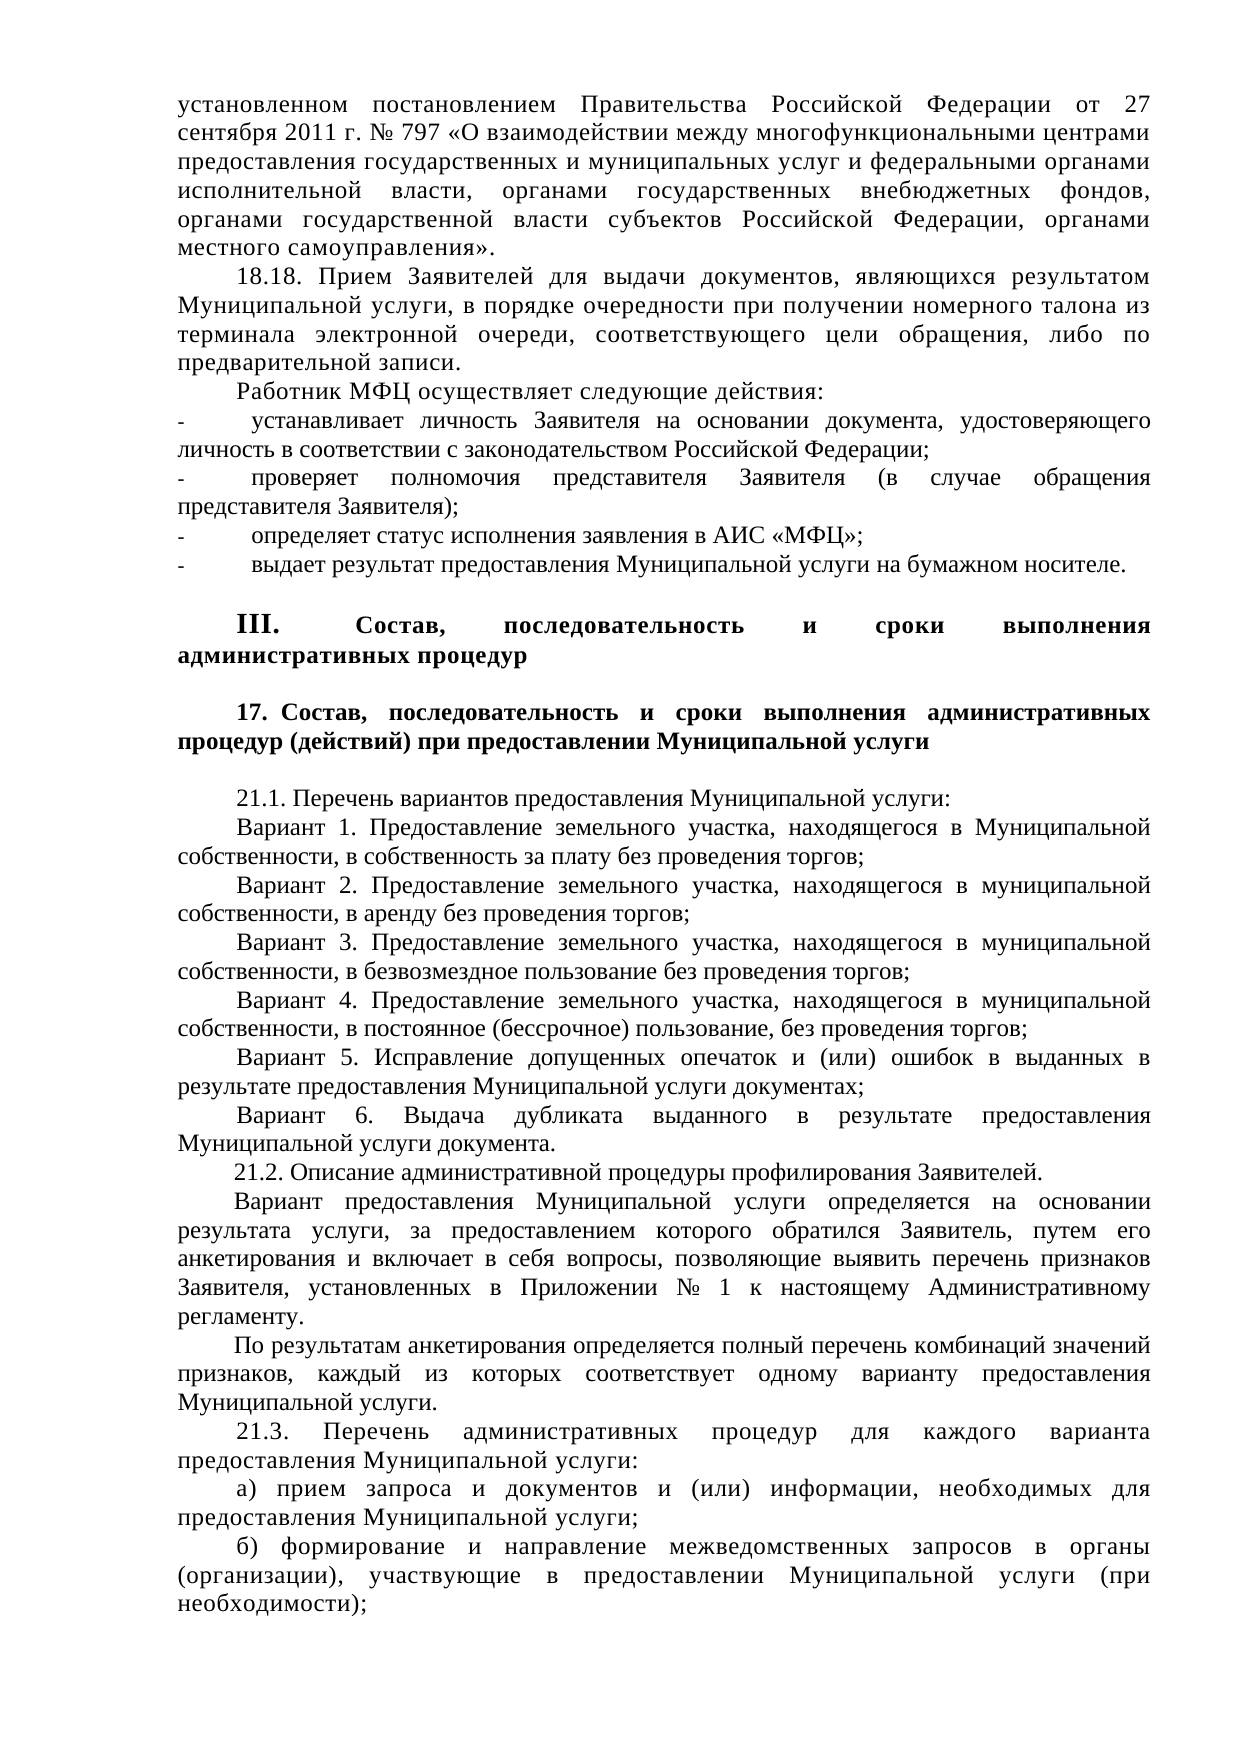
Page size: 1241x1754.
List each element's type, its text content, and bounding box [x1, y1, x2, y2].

text 21.2. Описание административной процедуры профилирования Заявителей. [177, 1157, 1152, 1186]
list выдает результат предоставления Муниципальной услуги на бумажном носителе. [177, 549, 1152, 577]
text Вариант предоставления Муниципальной услуги определяется на основании результата услуги, за предоставлением которого обратился Заявитель, путем его анкетирования и включает в себя вопросы, позволяющие выявить перечень признаков Заявителя, установленных в Приложении № 1 к настоящему Административному регламенту. [177, 1186, 1152, 1330]
text а) прием запроса и документов и (или) информации, необходимых для предоставления Муниципальной услуги; [177, 1473, 1152, 1531]
text б) формирование и направление межведомственных запросов в органы (организации), участвующие в предоставлении Муниципальной услуги (при необходимости); [177, 1531, 1152, 1617]
list проверяет полномочия представителя Заявителя (в случае обращения представителя Заявителя); [177, 462, 1152, 520]
list Состав, последовательность и сроки выполнения административных процедур [177, 606, 1152, 668]
text По результатам анкетирования определяется полный перечень комбинаций значений признаков, каждый из которых соответствует одному варианту предоставления Муниципальной услуги. [177, 1330, 1152, 1416]
list Вариант 5. Исправление допущенных опечаток и (или) ошибок в выданных в результате предоставления Муниципальной услуги документах; [177, 1042, 1152, 1100]
list определяет статус исполнения заявления в АИС «МФЦ»; [177, 520, 1152, 549]
text Работник МФЦ осуществляет следующие действия: [177, 376, 1152, 405]
list Вариант 3. Предоставление земельного участка, находящегося в муниципальной собственности, в безвозмездное пользование без проведения торгов; [177, 927, 1152, 985]
list Вариант 6. Выдача дубликата выданного в результате предоставления Муниципальной услуги документа. [177, 1100, 1152, 1157]
text 18.18. Прием Заявителей для выдачи документов, являющихся результатом Муниципальной услуги, в порядке очередности при получении номерного талона из терминала электронной очереди, соответствующего цели обращения, либо по предварительной записи. [177, 261, 1152, 376]
list Состав, последовательность и сроки выполнения административных процедур (действий) при предоставлении Муниципальной услуги [177, 697, 1152, 755]
text 21.3. Перечень административных процедур для каждого варианта предоставления Муниципальной услуги: [177, 1416, 1152, 1473]
list устанавливает личность Заявителя на основании документа, удостоверяющего личность в соответствии с законодательством Российской Федерации; [177, 405, 1152, 462]
list Вариант 4. Предоставление земельного участка, находящегося в муниципальной собственности, в постоянное (бессрочное) пользование, без проведения торгов; [177, 985, 1152, 1042]
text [177, 89, 1152, 261]
list Вариант 1. Предоставление земельного участка, находящегося в Муниципальной собственности, в собственность за плату без проведения торгов; [177, 812, 1152, 870]
list Вариант 2. Предоставление земельного участка, находящегося в муниципальной собственности, в аренду без проведения торгов; [177, 870, 1152, 927]
list 21.1. Перечень вариантов предоставления Муниципальной услуги: [177, 783, 1152, 812]
